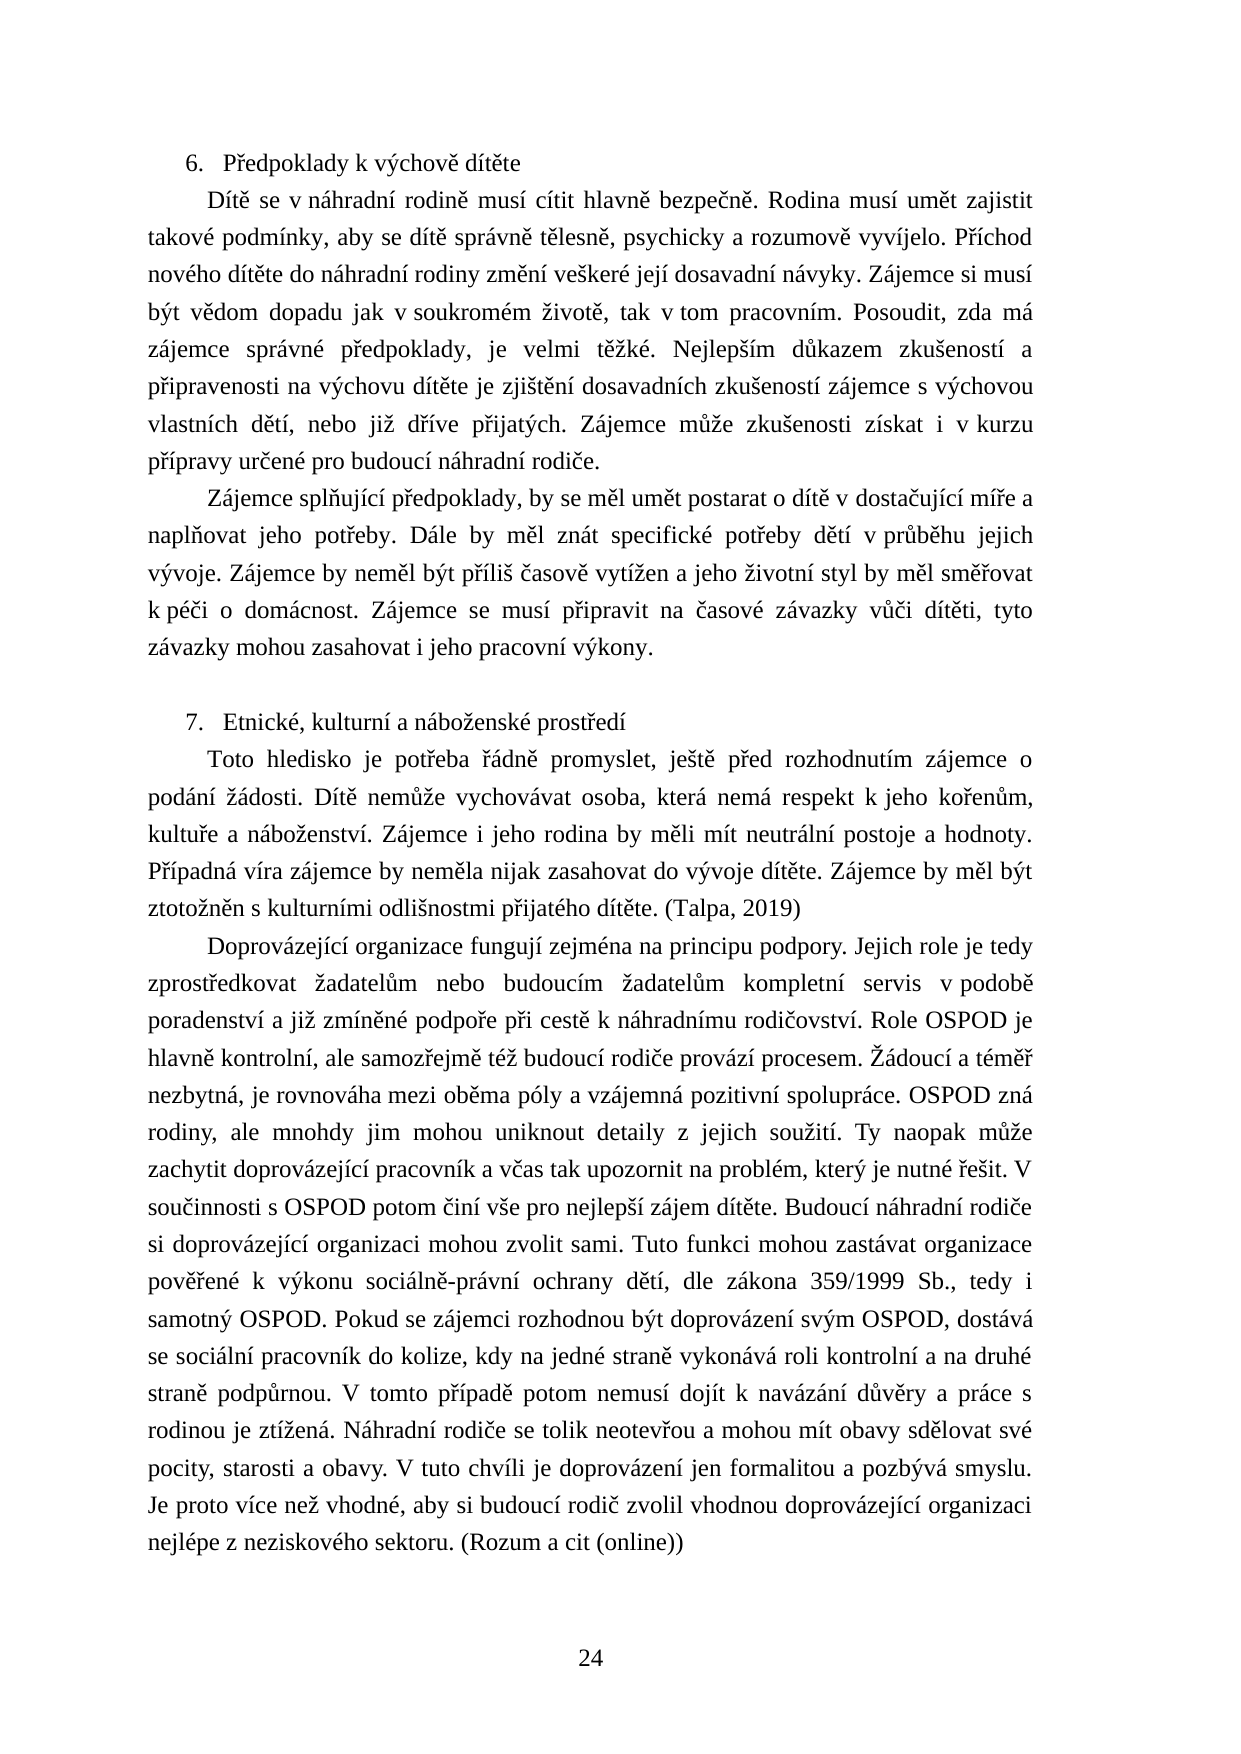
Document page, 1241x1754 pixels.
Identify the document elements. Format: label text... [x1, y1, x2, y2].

text Dítě se v náhradní rodině musí cítit hlavně bezpečně. Rodina musí umět zajistit takové podmínky, aby se dítě správně tělesně, psychicky a rozumově vyvíjelo. Příchod nového dítěte do náhradní rodiny změní veškeré její dosavadní návyky. Zájemce si musí být vědom dopadu jak v soukromém životě, tak v tom pracovním. Posoudit, zda má zájemce správné předpoklady, je velmi těžké. Nejlepším důkazem zkušeností a připravenosti na výchovu dítěte je zjištění dosavadních zkušeností zájemce s výchovou vlastních dětí, nebo již dříve přijatých. Zájemce může zkušenosti získat i v kurzu přípravy určené pro budoucí náhradní rodiče. [148, 185, 1033, 475]
text Zájemce splňující předpoklady, by se měl umět postarat o dítě v dostačující míře a naplňovat jeho potřeby. Dále by měl znát specifické potřeby dětí v průběhu jejich vývoje. Zájemce by neměl být příliš časově vytížen a jeho životní styl by měl směřovat k péči o domácnost. Zájemce se musí připravit na časové závazky vůči dítěti, tyto závazky mohou zasahovat i jeho pracovní výkony. [148, 483, 1033, 661]
list Etnické, kulturní a náboženské prostředí [185, 707, 1033, 736]
text Doprovázející organizace fungují zejména na principu podpory. Jejich role je tedy zprostředkovat žadatelům nebo budoucím žadatelům kompletní servis v podobě poradenství a již zmíněné podpoře při cestě k náhradnímu rodičovství. Role OSPOD je hlavně kontrolní, ale samozřejmě též budoucí rodiče provází procesem. Žádoucí a téměř nezbytná, je rovnováha mezi oběma póly a vzájemná pozitivní spolupráce. OSPOD zná rodiny, ale mnohdy jim mohou uniknout detaily z jejich soužití. Ty naopak může zachytit doprovázející pracovník a včas tak upozornit na problém, který je nutné řešit. V součinnosti s OSPOD potom činí vše pro nejlepší zájem dítěte. Budoucí náhradní rodiče si doprovázející organizaci mohou zvolit sami. Tuto funkci mohou zastávat organizace pověřené k výkonu sociálně-právní ochrany dětí, dle zákona 359/1999 Sb., tedy i samotný OSPOD. Pokud se zájemci rozhodnou být doprovázení svým OSPOD, dostává se sociální pracovník do kolize, kdy na jedné straně vykonává roli kontrolní a na druhé straně podpůrnou. V tomto případě potom nemusí dojít k navázání důvěry a práce s rodinou je ztížená. Náhradní rodiče se tolik neotevřou a mohou mít obavy sdělovat své pocity, starosti a obavy. V tuto chvíli je doprovázení jen formalitou a pozbývá smyslu. Je proto více než vhodné, aby si budoucí rodič zvolil vhodnou doprovázející organizaci nejlépe z neziskového sektoru. (Rozum a cit (online)) [148, 931, 1033, 1556]
list Předpoklady k výchově dítěte [185, 148, 1033, 176]
text Toto hledisko je potřeba řádně promyslet, ještě před rozhodnutím zájemce o podání žádosti. Dítě nemůže vychovávat osoba, která nemá respekt k jeho kořenům, kultuře a náboženství. Zájemce i jeho rodina by měli mít neutrální postoje a hodnoty. Případná víra zájemce by neměla nijak zasahovat do vývoje dítěte. Zájemce by měl být ztotožněn s kulturními odlišnostmi přijatého dítěte. (Talpa, 2019) [148, 744, 1033, 922]
